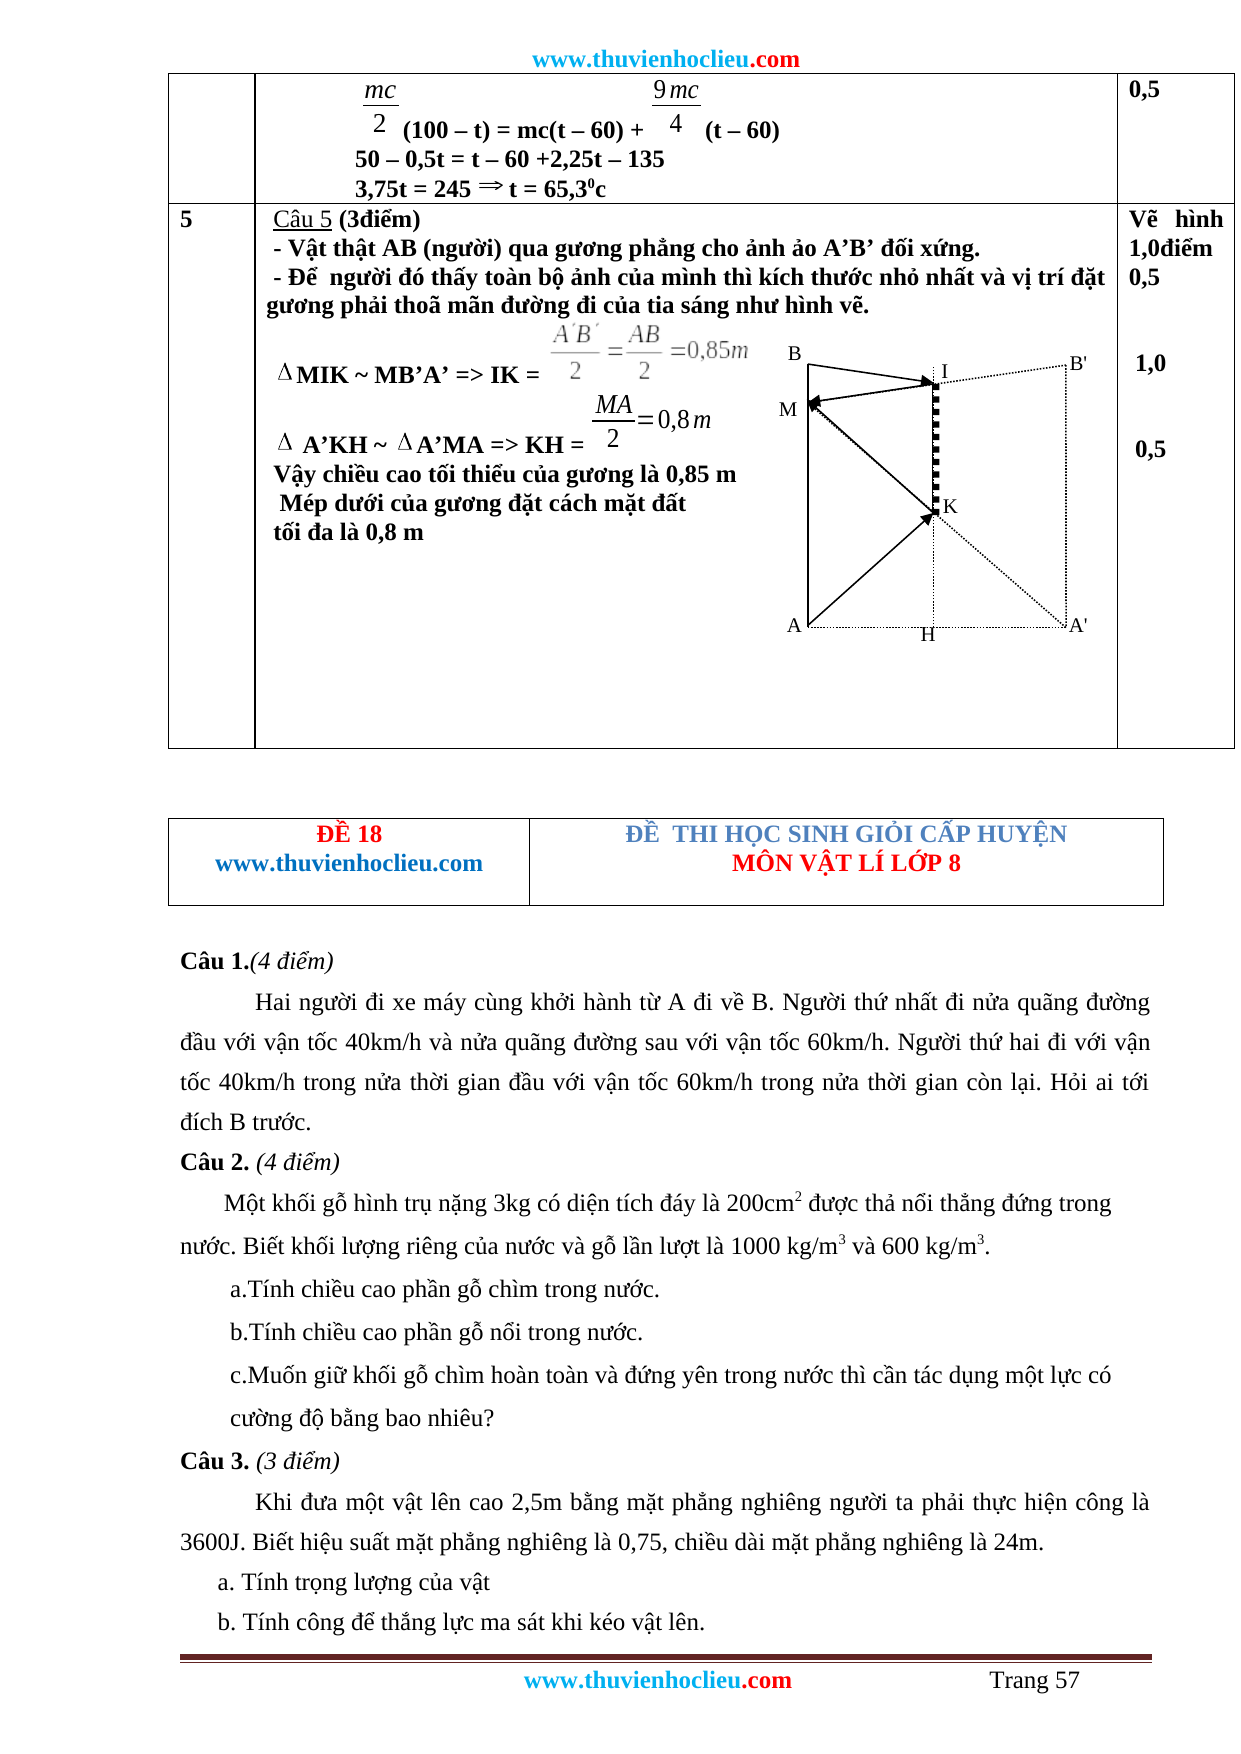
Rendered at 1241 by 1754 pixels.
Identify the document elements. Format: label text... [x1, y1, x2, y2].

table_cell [1118, 74, 1234, 203]
text b. Tính công để thắng lực ma sát khi kéo vật lên. [180, 1607, 1152, 1636]
text Một khối gỗ hình trụ nặng 3kg có diện tích đáy là 200cm2 được thả nổi thẳng đứng trong nước. Biết khối lượng riêng của nước và gỗ lần lượt là 1000 kg/m3 và 600 kg/m3. [180, 1188, 1152, 1259]
table_cell Câu 5 (3điểm) - Vật thật AB (người) qua gương phẳng cho ảnh ảo A’B’ đối xứng. - Để người đó thấy toàn bộ ảnh của mình thì kích thước nhỏ nhất và vị trí đặt gương phải thoã mãn đường đi của tia sáng như hình vẽ. MIK ~ MB’A’ => IK = A’KH ~ A’MA => KH = Vậy chiều cao tối thiểu của gương là 0,85 m Mép dưới của gương đặt cách mặt đất tối đa là 0,8 m [256, 204, 1117, 748]
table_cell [256, 74, 1117, 203]
text Khi đưa một vật lên cao 2,5m bằng mặt phẳng nghiêng người ta phải thực hiện công là 3600J. Biết hiệu suất mặt phẳng nghiêng là 0,75, chiều dài mặt phẳng nghiêng là 24m. [180, 1487, 1152, 1556]
text Hai người đi xe máy cùng khởi hành từ A đi về B. Người thứ nhất đi nửa quãng đường đầu với vận tốc 40km/h và nửa quãng đường sau với vận tốc 60km/h. Người thứ hai đi với vận tốc 40km/h trong nửa thời gian đầu với vận tốc 60km/h trong nửa thời gian còn lại. Hỏi ai tới đích B trước. [180, 987, 1152, 1136]
table_header ĐỀ THI HỌC SINH GIỎI CẤP HUYỆN MÔN VẬT LÍ LỚP 8 [530, 819, 1163, 905]
text b.Tính chiều cao phần gỗ nổi trong nước. [230, 1317, 1152, 1346]
text Câu 1.(4 điểm) [180, 946, 1152, 975]
text c.Muốn giữ khối gỗ chìm hoàn toàn và đứng yên trong nước thì cần tác dụng một lực có cường độ bằng bao nhiêu? [230, 1360, 1152, 1432]
table_header ĐỀ 18 www.thuvienhoclieu.com [169, 819, 529, 905]
text Câu 2. (4 điểm) [180, 1147, 1152, 1176]
table_cell Vẽ hình 1,0điểm 0,5 1,0 0,5 [1118, 204, 1234, 748]
table_cell 4 [169, 74, 254, 203]
text a.Tính chiều cao phần gỗ chìm trong nước. [224, 1274, 1152, 1303]
text a. Tính trọng lượng của vật [180, 1567, 1152, 1596]
text Câu 3. (3 điểm) [180, 1446, 1152, 1475]
table_cell 5 [169, 204, 254, 748]
